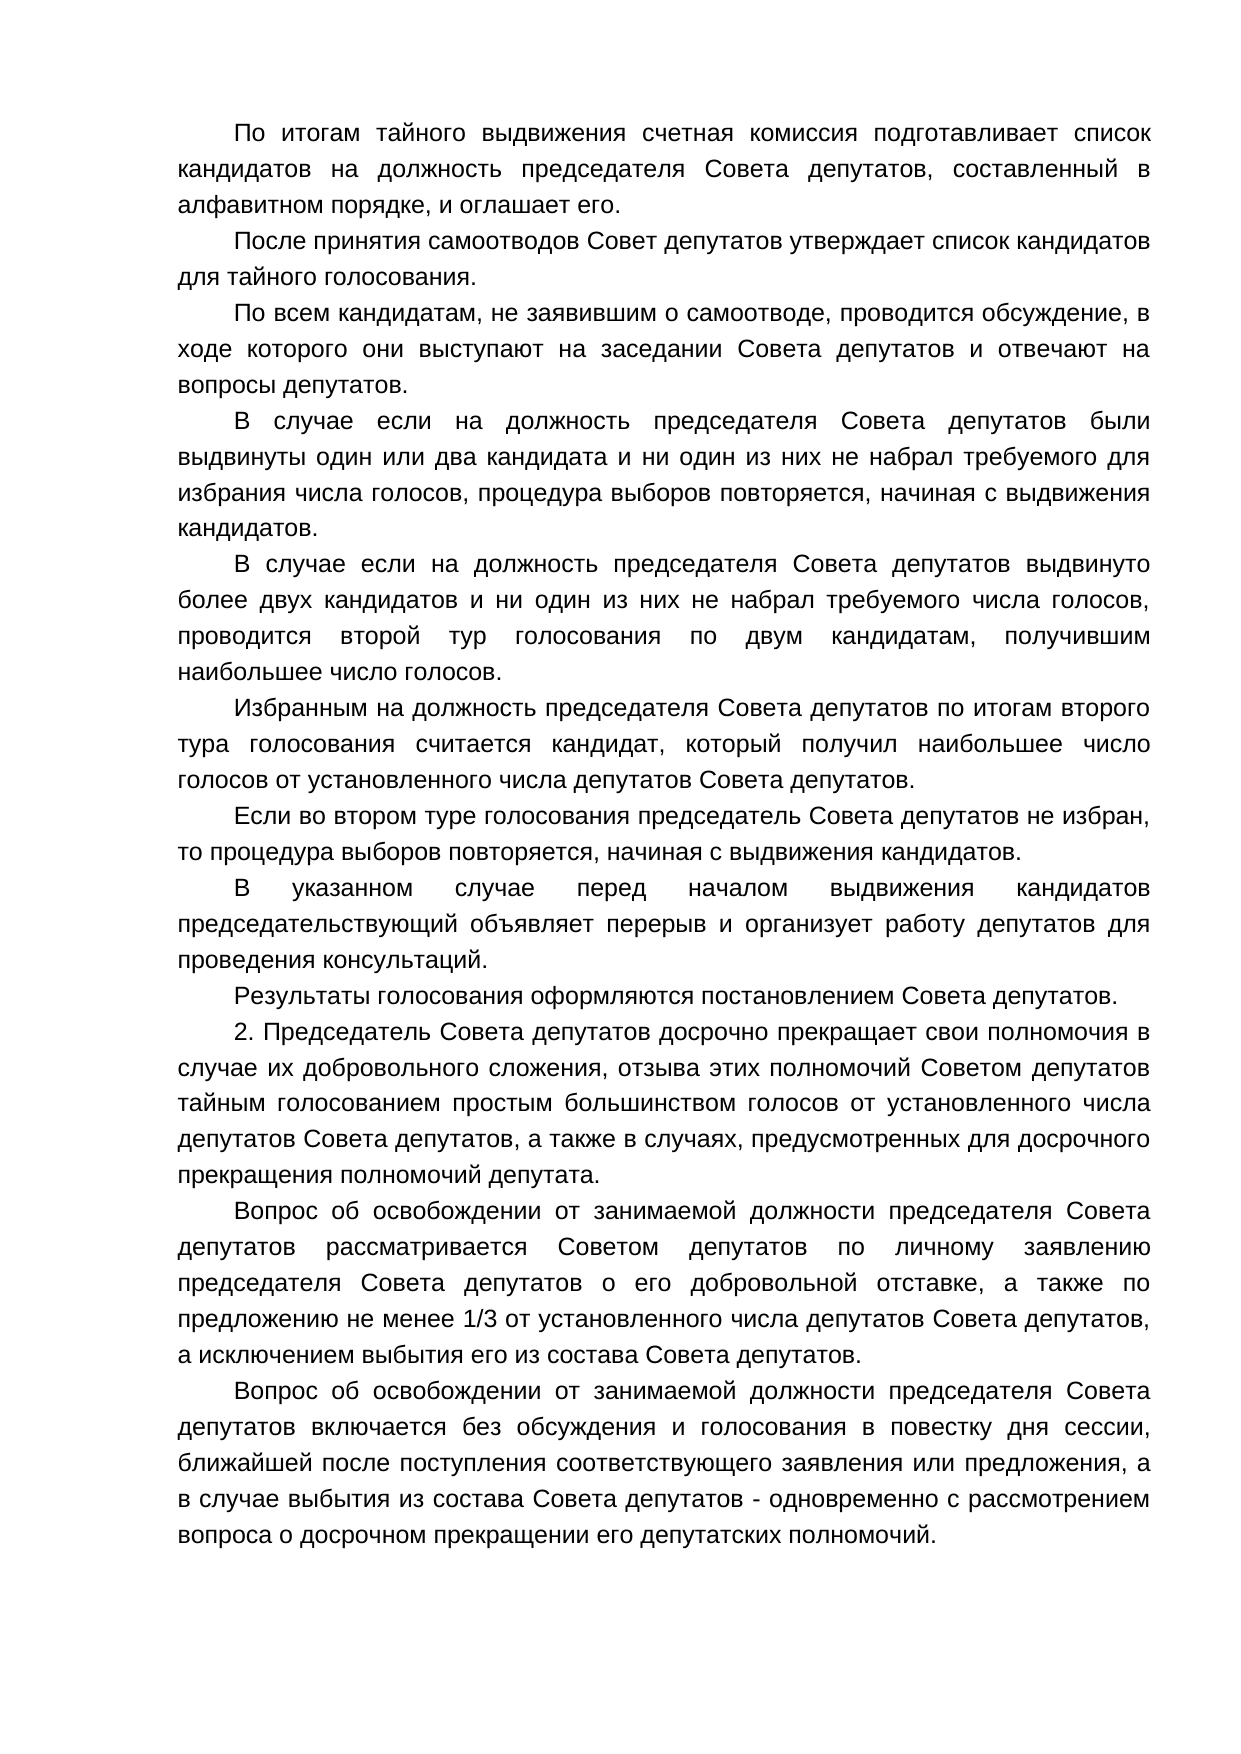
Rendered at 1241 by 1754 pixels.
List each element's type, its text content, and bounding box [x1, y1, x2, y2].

text Вопрос об освобождении от занимаемой должности председателя Совета депутатов рассматривается Советом депутатов по личному заявлению председателя Совета депутатов о его добровольной отставке, а также по предложению не менее 1/3 от установленного числа депутатов Совета депутатов, а исключением выбытия его из состава Совета депутатов. [177, 1196, 1152, 1369]
text Избранным на должность председателя Совета депутатов по итогам второго тура голосования считается кандидат, который получил наибольшее число голосов от установленного числа депутатов Совета депутатов. [177, 693, 1152, 794]
text По итогам тайного выдвижения счетная комиссия подготавливает список кандидатов на должность председателя Совета депутатов, составленный в алфавитном порядке, и оглашает его. [177, 118, 1152, 219]
text В случае если на должность председателя Совета депутатов выдвинуто более двух кандидатов и ни один из них не набрал требуемого числа голосов, проводится второй тур голосования по двум кандидатам, получившим наибольшее число голосов. [177, 549, 1152, 686]
text По всем кандидатам, не заявившим о самоотводе, проводится обсуждение, в ходе которого они выступают на заседании Совета депутатов и отвечают на вопросы депутатов. [177, 298, 1152, 398]
text 2. Председатель Совета депутатов досрочно прекращает свои полномочия в случае их добровольного сложения, отзыва этих полномочий Советом депутатов тайным голосованием простым большинством голосов от установленного числа депутатов Совета депутатов, а также в случаях, предусмотренных для досрочного прекращения полномочий депутата. [177, 1017, 1152, 1189]
text Вопрос об освобождении от занимаемой должности председателя Совета депутатов включается без обсуждения и голосования в повестку дня сессии, ближайшей после поступления соответствующего заявления или предложения, а в случае выбытия из состава Совета депутатов - одновременно с рассмотрением вопроса о досрочном прекращении его депутатских полномочий. [177, 1376, 1152, 1548]
text Если во втором туре голосования председатель Совета депутатов не избран, то процедура выборов повторяется, начиная с выдвижения кандидатов. [177, 801, 1152, 866]
text Результаты голосования оформляются постановлением Совета депутатов. [177, 981, 1152, 1009]
text После принятия самоотводов Совет депутатов утверждает список кандидатов для тайного голосования. [177, 226, 1152, 291]
text В случае если на должность председателя Совета депутатов были выдвинуты один или два кандидата и ни один из них не набрал требуемого для избрания числа голосов, процедура выборов повторяется, начиная с выдвижения кандидатов. [177, 406, 1152, 542]
text В указанном случае перед началом выдвижения кандидатов председательствующий объявляет перерыв и организует работу депутатов для проведения консультаций. [177, 873, 1152, 973]
